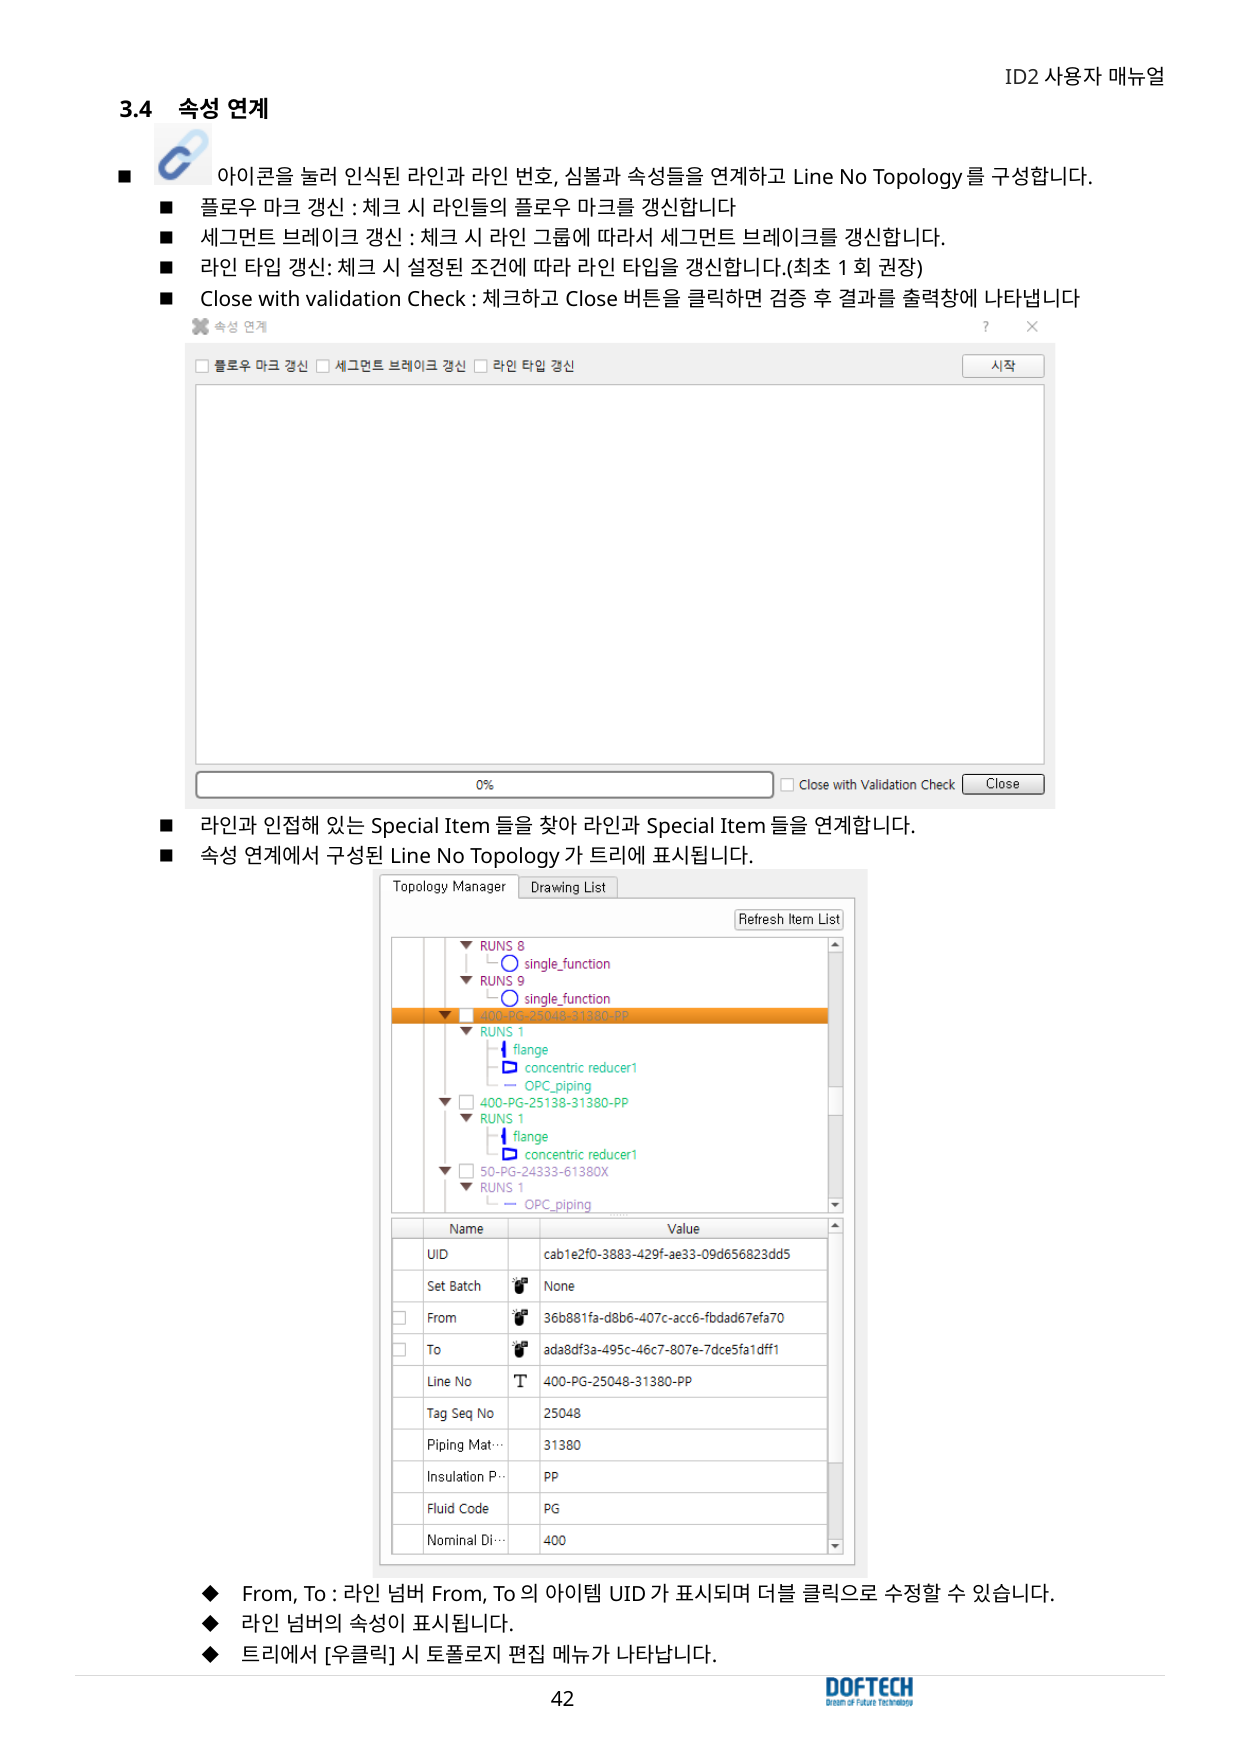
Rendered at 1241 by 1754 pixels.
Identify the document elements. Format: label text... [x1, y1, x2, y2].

list 라인 타입 갱신: 체크 시 설정된 조건에 따라 라인 타입을 갱신합니다.(최초 1회 권장) [158, 252, 1165, 282]
picture [184, 312, 1056, 809]
list 라인 넘버의 속성이 표시됩니다. [200, 1608, 1165, 1638]
picture [372, 869, 868, 1578]
list 속성 연계에서 구성된 Line No Topology가 트리에 표시됩니다. [158, 839, 1165, 869]
list Close with validation Check : 체크하고 Close 버튼을 클릭하면 검증 후 결과를 출력창에 나타냅니다 [158, 282, 1165, 312]
subtitle 속성 연계 [119, 91, 1165, 124]
picture [154, 123, 212, 185]
list 세그먼트 브레이크 갱신 : 체크 시 라인 그룹에 따라서 세그먼트 브레이크를 갱신합니다. [158, 221, 1165, 252]
list 플로우 마크 갱신 : 체크 시 라인들의 플로우 마크를 갱신합니다 [158, 191, 1165, 221]
list From, To : 라인 넘버 From, To의 아이템 UID가 표시되며 더블 클릭으로 수정할 수 있습니다. [200, 1577, 1165, 1608]
list 트리에서 [우클릭] 시 토폴로지 편집 메뉴가 나타납니다. [200, 1638, 1165, 1668]
picture [823, 1676, 915, 1707]
list 라인과 인접해 있는 Special Item들을 찾아 라인과 Special Item들을 연계합니다. [158, 809, 1165, 839]
list 아이콘을 눌러 인식된 라인과 라인 번호, 심볼과 속성들을 연계하고 Line No Topology를 구성합니다. [117, 124, 1165, 191]
